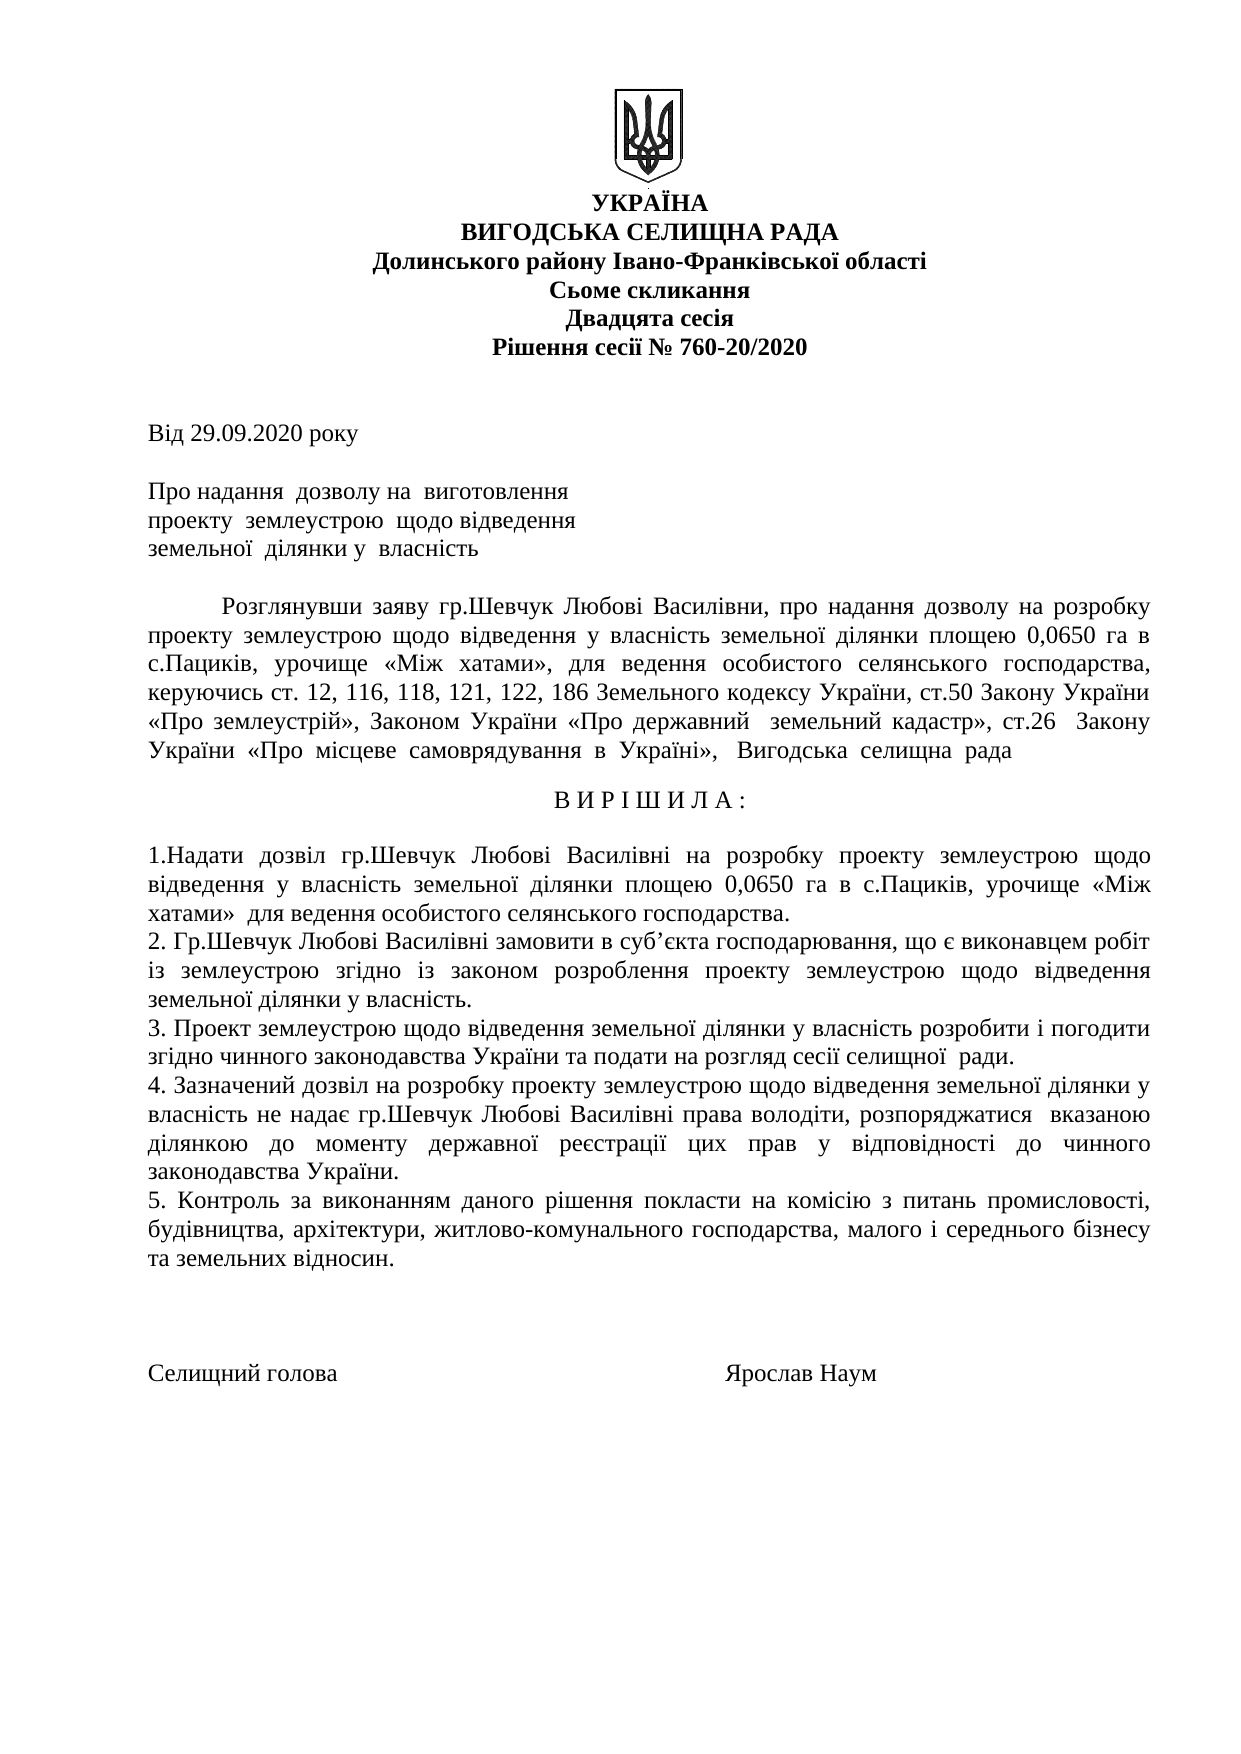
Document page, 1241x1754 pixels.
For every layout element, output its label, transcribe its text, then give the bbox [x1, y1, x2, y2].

text земельної ділянки у власність [148, 533, 1152, 562]
text Про надання дозволу на виготовлення [148, 476, 1152, 505]
text УКРАЇНА [148, 188, 1152, 217]
text Долинського району Івано-Франківської області [148, 246, 1152, 275]
text Сьоме скликання [148, 275, 1152, 303]
text проекту землеустрою щодо відведення [148, 505, 1152, 533]
text ВИГОДСЬКА СЕЛИЩНА РАДА [148, 217, 1152, 246]
text 3. Проект землеустрою щодо відведення земельної ділянки у власність розробити і погодити згідно чинного законодавства України та подати на розгляд сесії селищної ради. [148, 1013, 1152, 1070]
text 1.Надати дозвіл гр.Шевчук Любові Василівні на розробку проекту землеустрою щодо відведення у власність земельної ділянки площею 0,0650 га в с.Пациків, урочище «Між хатами» для ведення особистого селянського господарства. [148, 840, 1152, 926]
text Рішення сесії № 760-20/2020 [148, 332, 1152, 361]
text 5. Контроль за виконанням даного рішення покласти на комісію з питань промисловості, будівництва, архітектури, житлово-комунального господарства, малого і середнього бізнесу та земельних відносин. [148, 1185, 1152, 1271]
text Двадцята сесія [148, 303, 1152, 332]
text 4. Зазначений дозвіл на розробку проекту землеустрою щодо відведення земельної ділянки у власність не надає гр.Шевчук Любові Василівні права володіти, розпоряджатися вказаною ділянкою до моменту державної реєстрації цих прав у відповідності до чинного законодавства України. [148, 1070, 1152, 1185]
text 2. Гр.Шевчук Любові Василівні замовити в суб’єкта господарювання, що є виконавцем робіт із землеустрою згідно із законом розроблення проекту землеустрою щодо відведення земельної ділянки у власність. [148, 926, 1152, 1013]
text Від 29.09.2020 року [148, 418, 1152, 447]
text Селищний голова Ярослав Наум [148, 1358, 1152, 1386]
text В И Р І Ш И Л А : [148, 785, 1152, 814]
text Розглянувши заяву гр.Шевчук Любові Василівни, про надання дозволу на розробку проекту землеустрою щодо відведення у власність земельної ділянки площею 0,0650 га в с.Пациків, урочище «Між хатами», для ведення особистого селянського господарства, керуючись ст. 12, 116, 118, 121, 122, 186 Земельного кодексу України, ст.50 Закону України «Про землеустрій», Законом України «Про державний земельний кадастр», ст.26 Закону України «Про місцеве самоврядування в Україні», Вигодська селищна рада [148, 591, 1152, 763]
